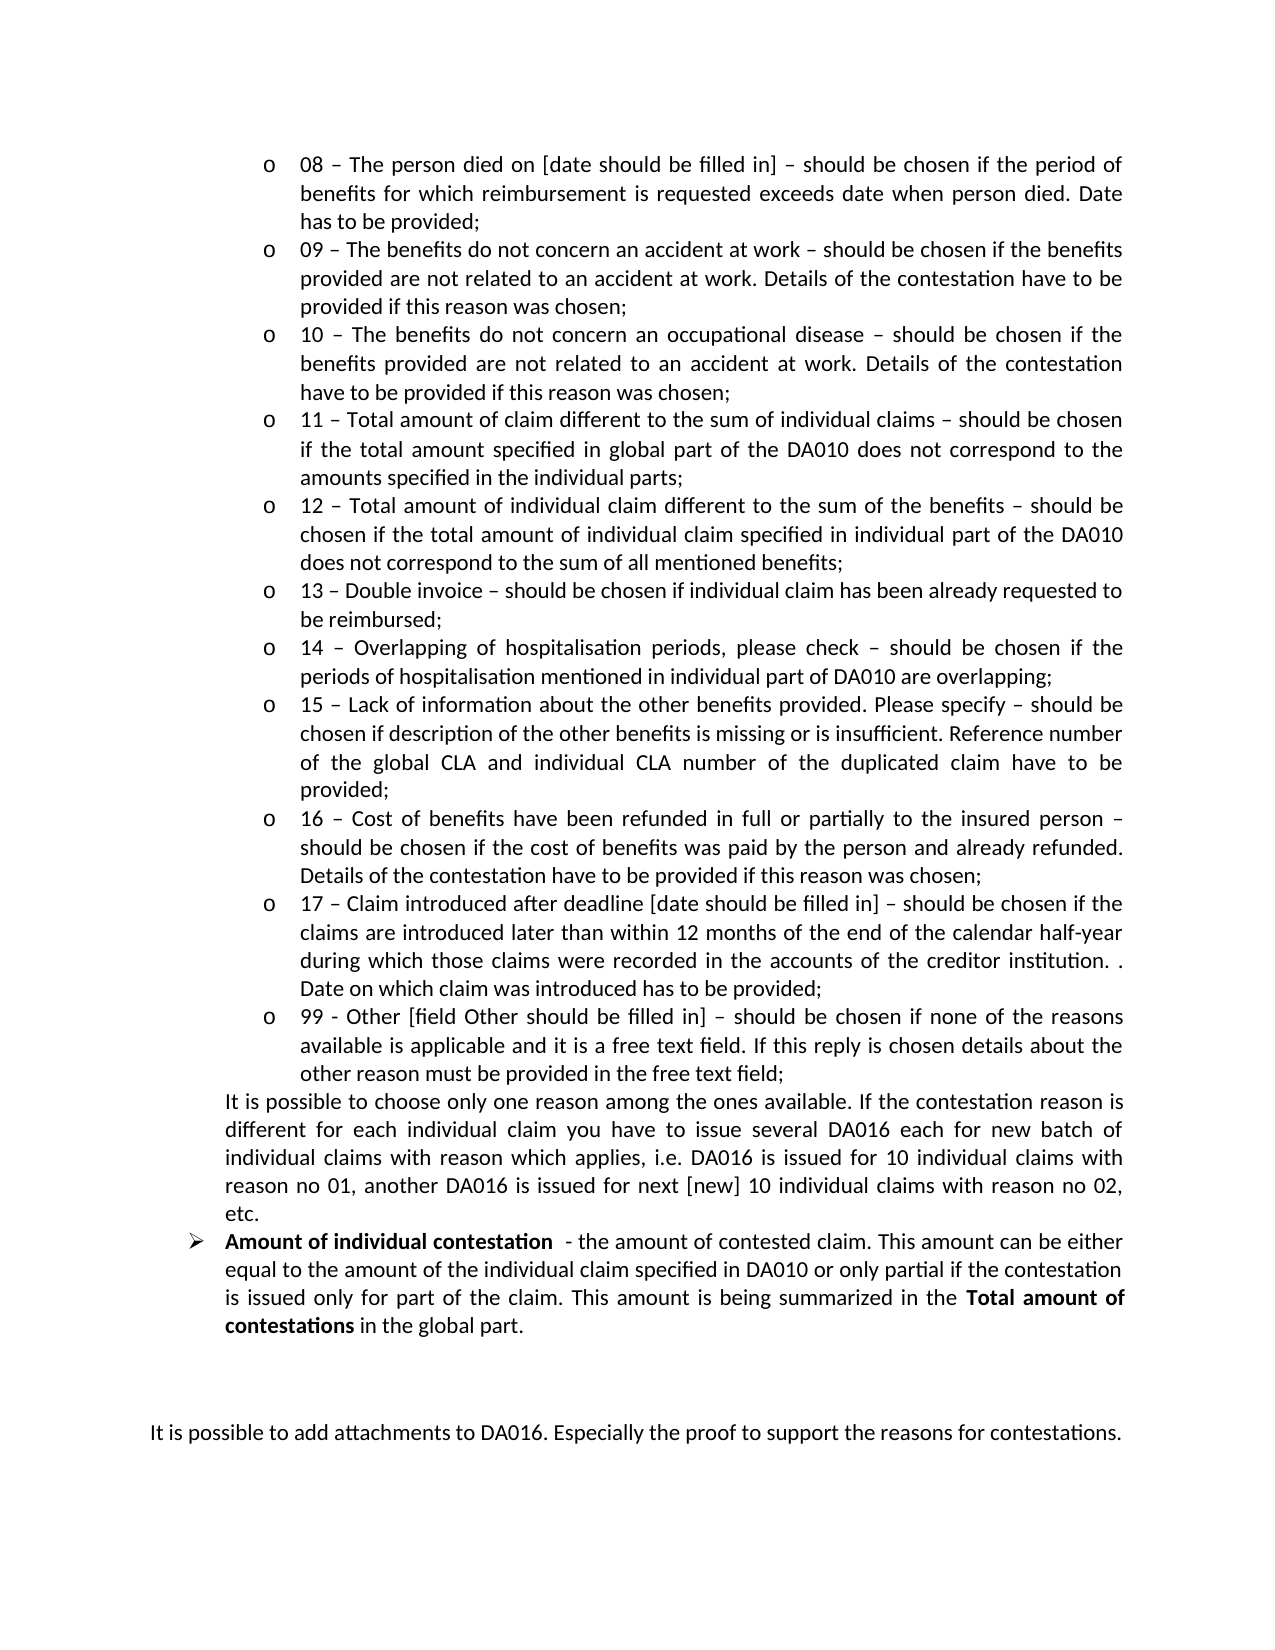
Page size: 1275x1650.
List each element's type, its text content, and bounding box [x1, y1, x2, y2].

list 14 – Overlapping of hospitalisation periods, please check – should be chosen if the periods of hospitalisation mentioned in individual part of DA010 are overlapping; [262, 633, 1125, 690]
list 16 – Cost of benefits have been refunded in full or partially to the insured person – should be chosen if the cost of benefits was paid by the person and already refunded. Details of the contestation have to be provided if this reason was chosen; [262, 804, 1125, 889]
list 99 - Other [field Other should be filled in] – should be chosen if none of the reasons available is applicable and it is a free text field. If this reply is chosen details about the other reason must be provided in the free text field; [262, 1002, 1125, 1087]
list 17 – Claim introduced after deadline [date should be filled in] – should be chosen if the claims are introduced later than within 12 months of the end of the calendar half-year during which those claims were recorded in the accounts of the creditor institution. . Date on which claim was introduced has to be provided; [262, 889, 1125, 1002]
list Amount of individual contestation - the amount of contested claim. This amount can be either equal to the amount of the individual claim specified in DA010 or only partial if the contestation is issued only for part of the claim. This amount is being summarized in the Total amount of contestations in the global part. [187, 1227, 1125, 1339]
list 10 – The benefits do not concern an occupational disease – should be chosen if the benefits provided are not related to an accident at work. Details of the contestation have to be provided if this reason was chosen; [262, 320, 1125, 406]
list 11 – Total amount of claim different to the sum of individual claims – should be chosen if the total amount specified in global part of the DA010 does not correspond to the amounts specified in the individual parts; [262, 406, 1125, 491]
text It is possible to add attachments to DA016. Especially the proof to support the reasons for contestations. [150, 1418, 1125, 1446]
list It is possible to choose only one reason among the ones available. If the contestation reason is different for each individual claim you have to issue several DA016 each for new batch of individual claims with reason which applies, i.e. DA016 is issued for 10 individual claims with reason no 01, another DA016 is issued for next [new] 10 individual claims with reason no 02, etc. [225, 1087, 1125, 1227]
list 08 – The person died on [date should be filled in] – should be chosen if the period of benefits for which reimbursement is requested exceeds date when person died. Date has to be provided; [262, 150, 1125, 235]
list 15 – Lack of information about the other benefits provided. Please specify – should be chosen if description of the other benefits is missing or is insufficient. Reference number of the global CLA and individual CLA number of the duplicated claim have to be provided; [262, 690, 1125, 804]
list 13 – Double invoice – should be chosen if individual claim has been already requested to be reimbursed; [262, 576, 1125, 633]
list 09 – The benefits do not concern an accident at work – should be chosen if the benefits provided are not related to an accident at work. Details of the contestation have to be provided if this reason was chosen; [262, 235, 1125, 320]
list 12 – Total amount of individual claim different to the sum of the benefits – should be chosen if the total amount of individual claim specified in individual part of the DA010 does not correspond to the sum of all mentioned benefits; [262, 491, 1125, 576]
